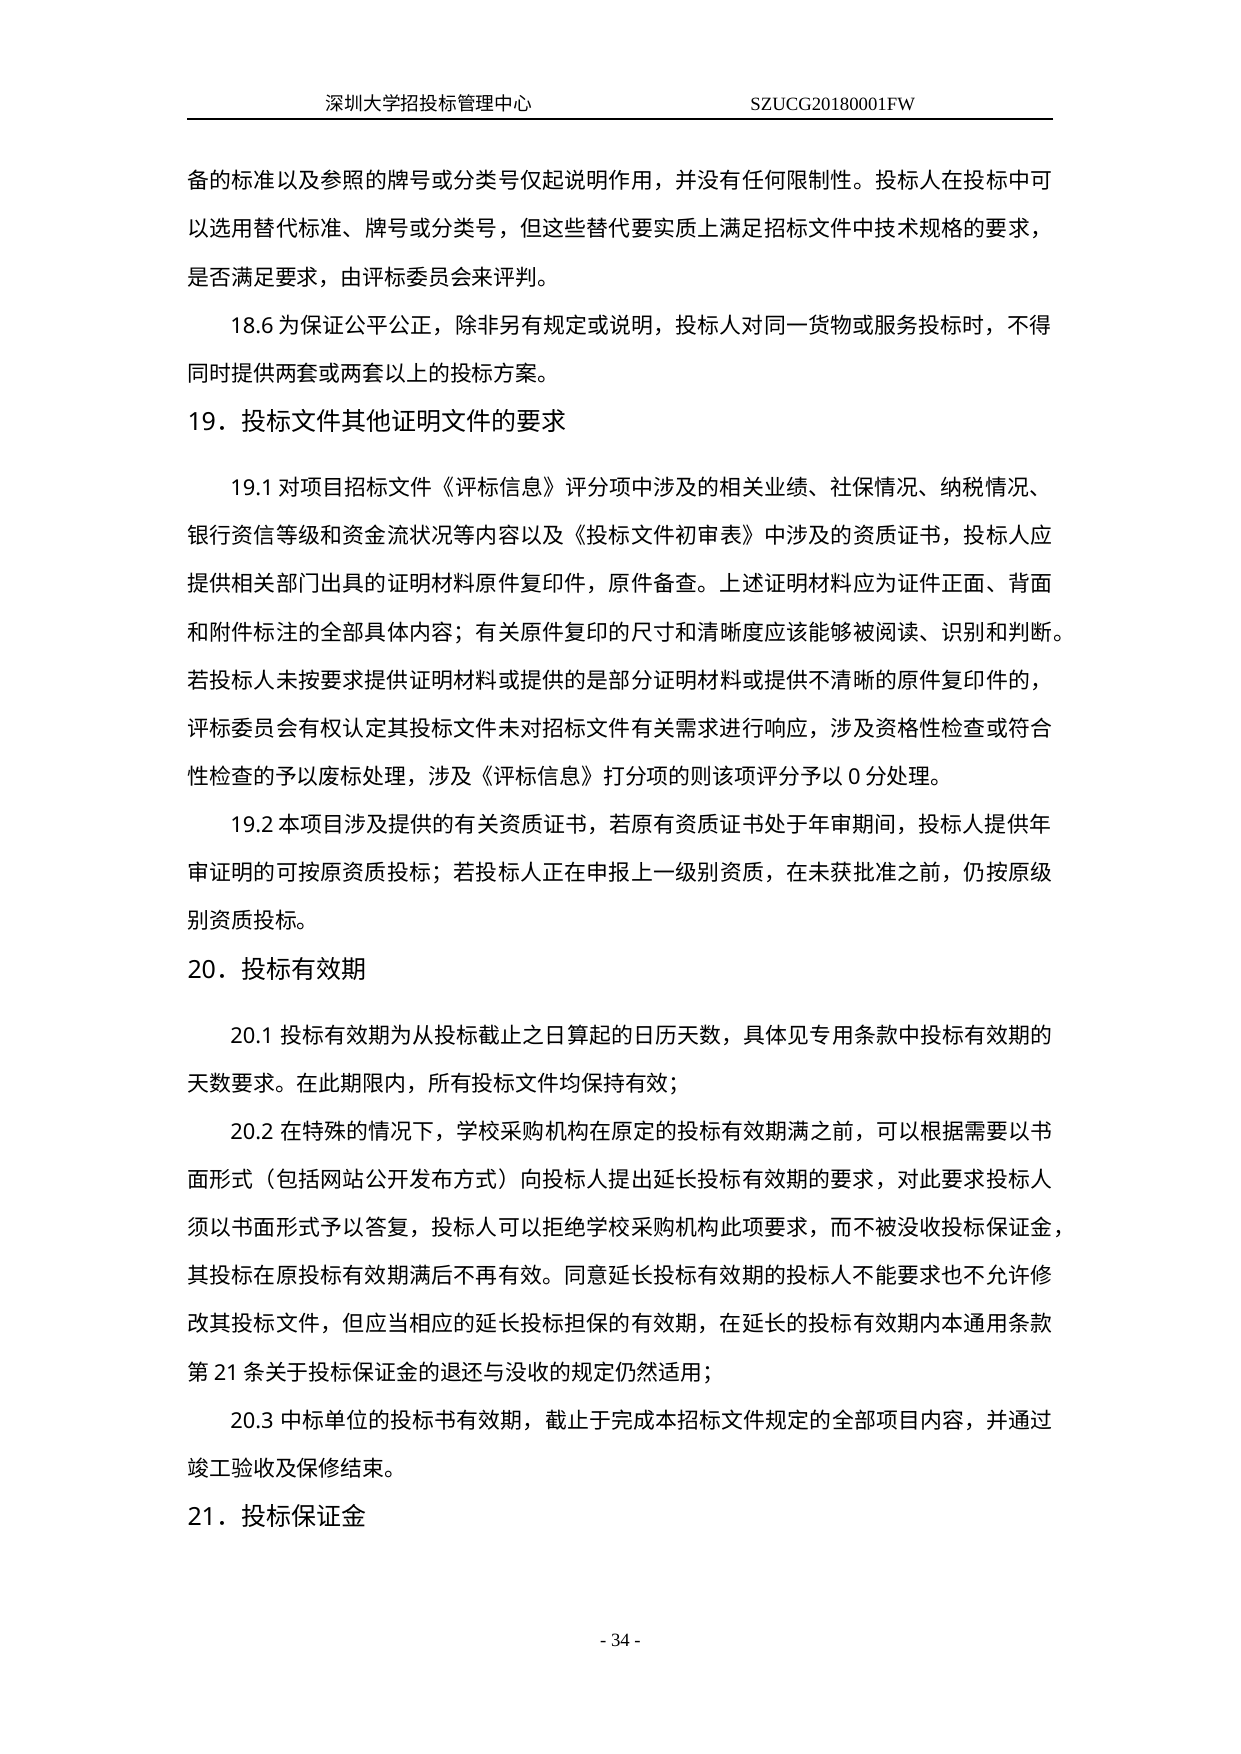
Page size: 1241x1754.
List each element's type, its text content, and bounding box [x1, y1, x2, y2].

text 19.1对项目招标文件《评标信息》评分项中涉及的相关业绩、社保情况、纳税情况、银行资信等级和资金流状况等内容以及《投标文件初审表》中涉及的资质证书，投标人应提供相关部门出具的证明材料原件复印件，原件备查。上述证明材料应为证件正面、背面和附件标注的全部具体内容；有关原件复印的尺寸和清晰度应该能够被阅读、识别和判断。若投标人未按要求提供证明材料或提供的是部分证明材料或提供不清晰的原件复印件的，评标委员会有权认定其投标文件未对招标文件有关需求进行响应，涉及资格性检查或符合性检查的予以废标处理，涉及《评标信息》打分项的则该项评分予以0分处理。 [187, 462, 1053, 799]
text 20.1 投标有效期为从投标截止之日算起的日历天数，具体见专用条款中投标有效期的天数要求。在此期限内，所有投标文件均保持有效； [187, 1009, 1053, 1106]
text 20.3 中标单位的投标书有效期，截止于完成本招标文件规定的全部项目内容，并通过竣工验收及保修结束。 [187, 1394, 1053, 1491]
text 18.6为保证公平公正，除非另有规定或说明，投标人对同一货物或服务投标时，不得同时提供两套或两套以上的投标方案。 [187, 299, 1053, 396]
text 20.2 在特殊的情况下，学校采购机构在原定的投标有效期满之前，可以根据需要以书面形式（包括网站公开发布方式）向投标人提出延长投标有效期的要求，对此要求投标人须以书面形式予以答复，投标人可以拒绝学校采购机构此项要求，而不被没收投标保证金，其投标在原投标有效期满后不再有效。同意延长投标有效期的投标人不能要求也不允许修改其投标文件，但应当相应的延长投标担保的有效期，在延长的投标有效期内本通用条款第21条关于投标保证金的退还与没收的规定仍然适用； [187, 1106, 1053, 1394]
text 20．投标有效期 [187, 943, 1053, 991]
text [187, 155, 1053, 299]
text 19.2本项目涉及提供的有关资质证书，若原有资质证书处于年审期间，投标人提供年审证明的可按原资质投标；若投标人正在申报上一级别资质，在未获批准之前，仍按原级别资质投标。 [187, 799, 1053, 943]
text 21．投标保证金 [187, 1491, 1053, 1539]
text 19．投标文件其他证明文件的要求 [187, 396, 1053, 444]
